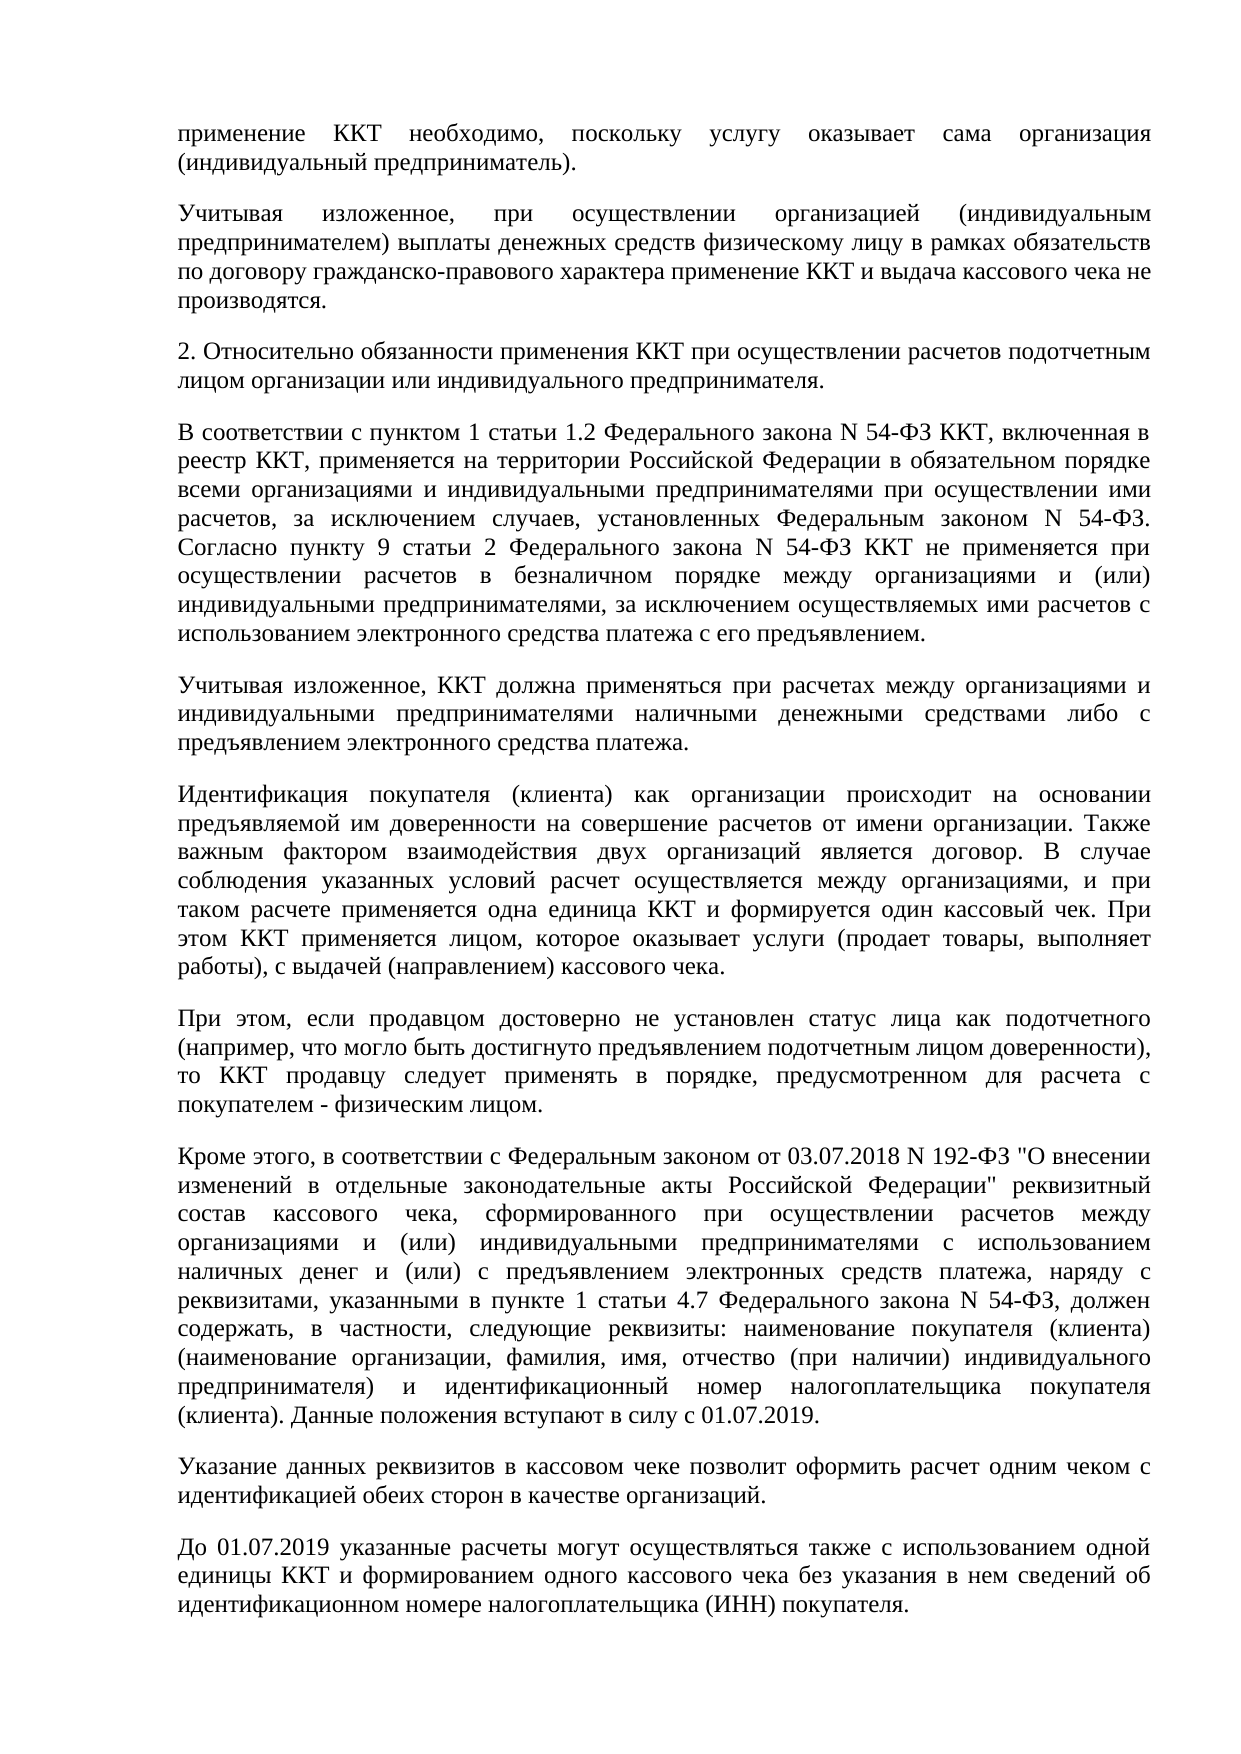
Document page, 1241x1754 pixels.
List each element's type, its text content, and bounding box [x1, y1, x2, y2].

text В соответствии с пунктом 1 статьи 1.2 Федерального закона N 54-ФЗ ККТ, включенная в реестр ККТ, применяется на территории Российской Федерации в обязательном порядке всеми организациями и индивидуальными предпринимателями при осуществлении ими расчетов, за исключением случаев, установленных Федеральным законом N 54-ФЗ. Согласно пункту 9 статьи 2 Федерального закона N 54-ФЗ ККТ не применяется при осуществлении расчетов в безналичном порядке между организациями и (или) индивидуальными предпринимателями, за исключением осуществляемых ими расчетов с использованием электронного средства платежа с его предъявлением. [177, 417, 1152, 647]
text Идентификация покупателя (клиента) как организации происходит на основании предъявляемой им доверенности на совершение расчетов от имени организации. Также важным фактором взаимодействия двух организаций является договор. В случае соблюдения указанных условий расчет осуществляется между организациями, и при таком расчете применяется одна единица ККТ и формируется один кассовый чек. При этом ККТ применяется лицом, которое оказывает услуги (продает товары, выполняет работы), с выдачей (направлением) кассового чека. [177, 779, 1152, 980]
text Указание данных реквизитов в кассовом чеке позволит оформить расчет одним чеком с идентификацией обеих сторон в качестве организаций. [177, 1451, 1152, 1509]
text Кроме этого, в соответствии с Федеральным законом от 03.07.2018 N 192-ФЗ "О внесении изменений в отдельные законодательные акты Российской Федерации" реквизитный состав кассового чека, сформированного при осуществлении расчетов между организациями и (или) индивидуальными предпринимателями с использованием наличных денег и (или) с предъявлением электронных средств платежа, наряду с реквизитами, указанными в пункте 1 статьи 4.7 Федерального закона N 54-ФЗ, должен содержать, в частности, следующие реквизиты: наименование покупателя (клиента) (наименование организации, фамилия, имя, отчество (при наличии) индивидуального предпринимателя) и идентификационный номер налогоплательщика покупателя (клиента). Данные положения вступают в силу с 01.07.2019. [177, 1141, 1152, 1428]
text 2. Относительно обязанности применения ККТ при осуществлении расчетов подотчетным лицом организации или индивидуального предпринимателя. [177, 336, 1152, 394]
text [177, 118, 1152, 176]
text Учитывая изложенное, ККТ должна применяться при расчетах между организациями и индивидуальными предпринимателями наличными денежными средствами либо с предъявлением электронного средства платежа. [177, 670, 1152, 756]
text Учитывая изложенное, при осуществлении организацией (индивидуальным предпринимателем) выплаты денежных средств физическому лицу в рамках обязательств по договору гражданско-правового характера применение ККТ и выдача кассового чека не производятся. [177, 198, 1152, 313]
text При этом, если продавцом достоверно не установлен статус лица как подотчетного (например, что могло быть достигнуто предъявлением подотчетным лицом доверенности), то ККТ продавцу следует применять в порядке, предусмотренном для расчета с покупателем - физическим лицом. [177, 1003, 1152, 1118]
text До 01.07.2019 указанные расчеты могут осуществляться также с использованием одной единицы ККТ и формированием одного кассового чека без указания в нем сведений об идентификационном номере налогоплательщика (ИНН) покупателя. [177, 1532, 1152, 1618]
